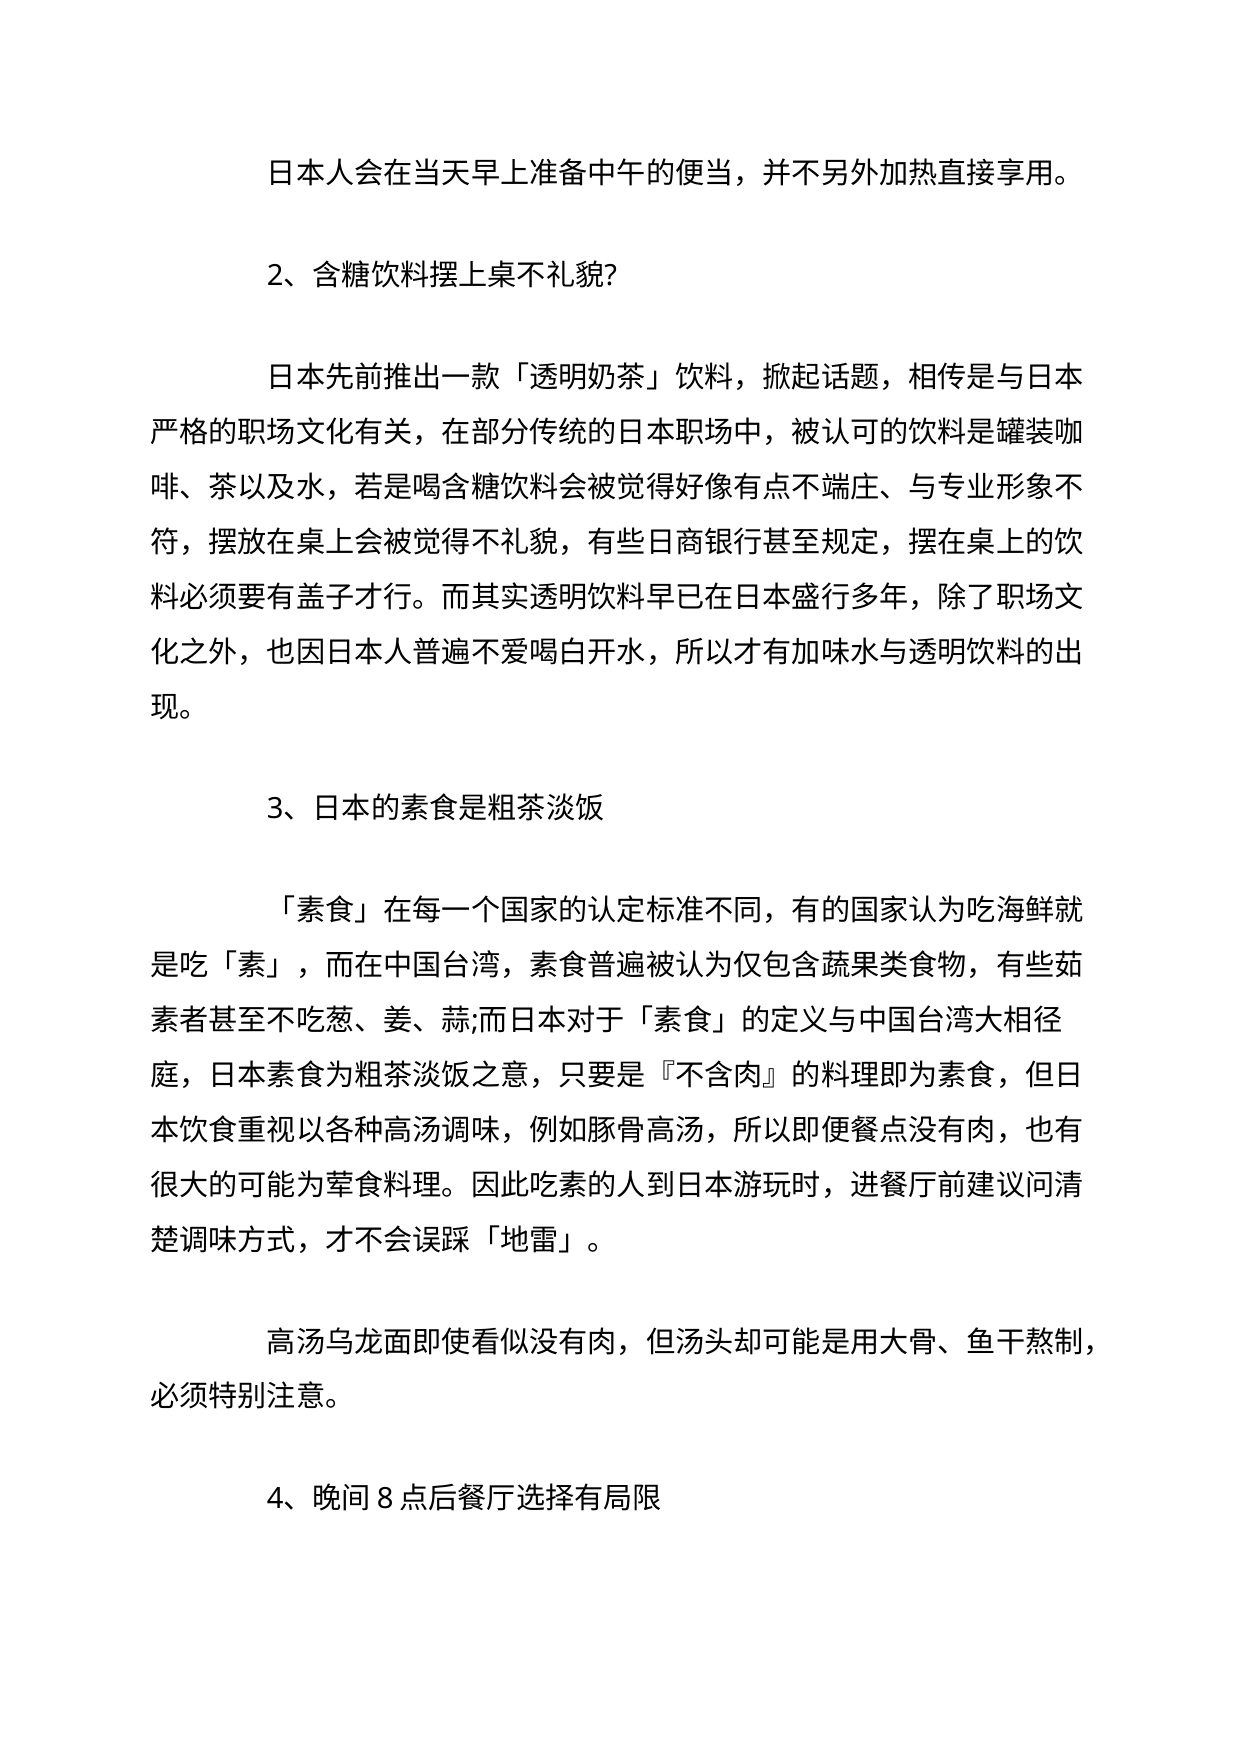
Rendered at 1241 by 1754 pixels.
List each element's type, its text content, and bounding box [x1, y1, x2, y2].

text 日本先前推出一款「透明奶茶」饮料，掀起话题，相传是与日本严格的职场文化有关，在部分传统的日本职场中，被认可的饮料是罐装咖啡、茶以及水，若是喝含糖饮料会被觉得好像有点不端庄、与专业形象不符，摆放在桌上会被觉得不礼貌，有些日商银行甚至规定，摆在桌上的饮料必须要有盖子才行。而其实透明饮料早已在日本盛行多年，除了职场文化之外，也因日本人普遍不爱喝白开水，所以才有加味水与透明饮料的出现。 [150, 354, 1090, 725]
text 4、晚间8点后餐厅选择有局限 [150, 1475, 1090, 1517]
text 「素食」在每一个国家的认定标准不同，有的国家认为吃海鲜就是吃「素」，而在中国台湾，素食普遍被认为仅包含蔬果类食物，有些茹素者甚至不吃葱、姜、蒜;而日本对于「素食」的定义与中国台湾大相径庭，日本素食为粗茶淡饭之意，只要是『不含肉』的料理即为素食，但日本饮食重视以各种高汤调味，例如豚骨高汤，所以即便餐点没有肉，也有很大的可能为荤食料理。因此吃素的人到日本游玩时，进餐厅前建议问清楚调味方式，才不会误踩「地雷」。 [150, 887, 1090, 1259]
text 2、含糖饮料摆上桌不礼貌? [150, 252, 1090, 294]
text 日本人会在当天早上准备中午的便当，并不另外加热直接享用。 [150, 150, 1090, 192]
text 高汤乌龙面即使看似没有肉，但汤头却可能是用大骨、鱼干熬制，必须特别注意。 [150, 1318, 1090, 1415]
text 3、日本的素食是粗茶淡饭 [150, 785, 1090, 827]
